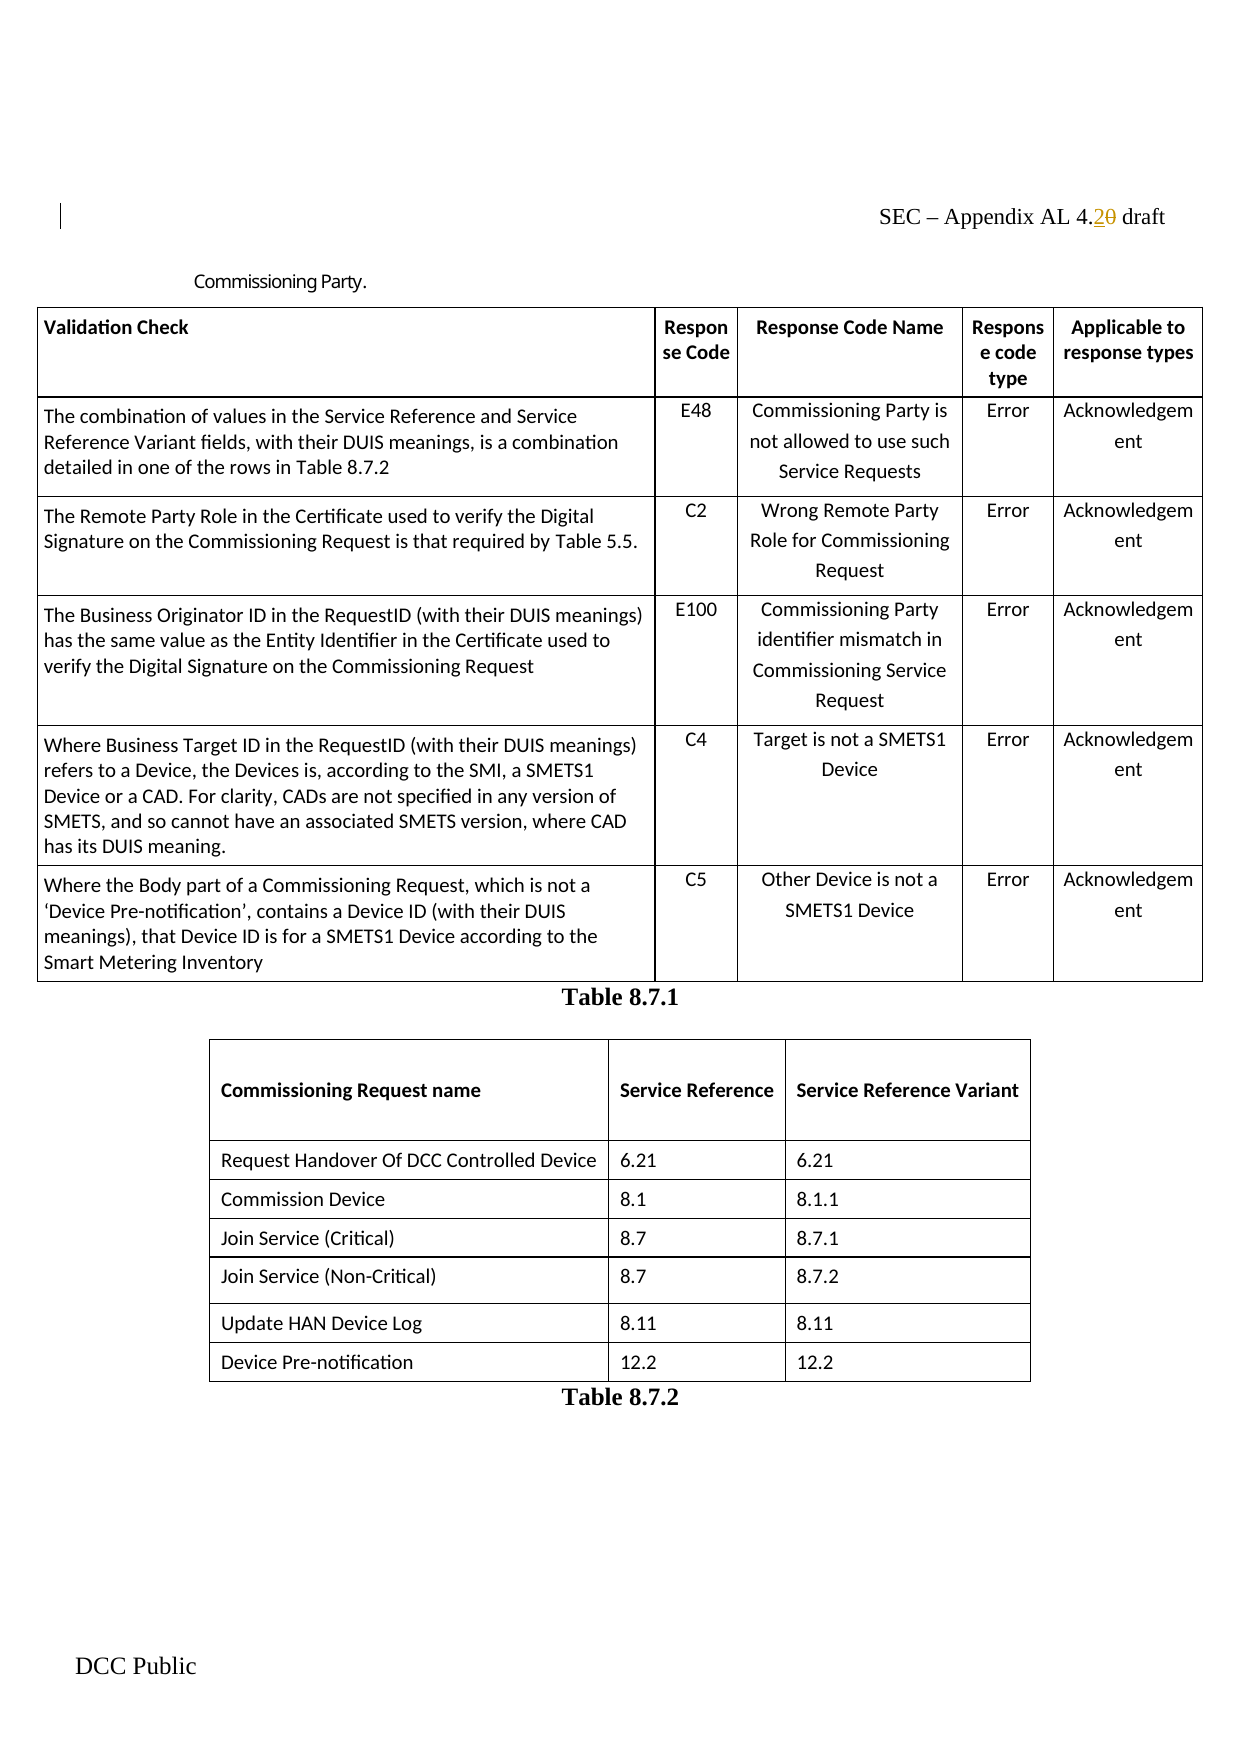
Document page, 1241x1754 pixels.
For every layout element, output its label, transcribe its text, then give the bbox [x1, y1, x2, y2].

table_cell The combination of values in the Service Reference and Service Reference Variant fields, with their DUIS meanings, is a combination detailed in one of the rows in Table 8.7.2 [38, 398, 654, 496]
table_cell Error [963, 497, 1053, 595]
table_cell 8.7.2 [786, 1258, 1030, 1303]
table_cell Acknowledgement [1054, 866, 1202, 981]
table_cell 8.7 [609, 1219, 785, 1256]
table_cell Error [963, 398, 1053, 496]
table_cell 8.1 [609, 1180, 785, 1217]
table_cell Where the Body part of a Commissioning Request, which is not a ‘Device Pre-notification’, contains a Device ID (with their DUIS meanings), that Device ID is for a SMETS1 Device according to the Smart Metering Inventory [38, 866, 654, 981]
table_header Response Code [656, 308, 737, 396]
table_cell Wrong Remote Party Role for Commissioning Request [738, 497, 962, 595]
table_cell Target is not a SMETS1 Device [738, 726, 962, 865]
table_cell C5 [656, 866, 737, 981]
table_cell 8.11 [609, 1304, 785, 1342]
table_cell Acknowledgement [1054, 726, 1202, 865]
table_cell E48 [656, 398, 737, 496]
table_cell Other Device is not a SMETS1 Device [738, 866, 962, 981]
table_cell 8.7 [609, 1258, 785, 1303]
table_cell Update HAN Device Log [210, 1304, 608, 1342]
table_cell The Remote Party Role in the Certificate used to verify the Digital Signature on the Commissioning Request is that required by Table 5.5. [38, 497, 654, 595]
table_cell Error [963, 866, 1053, 981]
table_cell Request Handover Of DCC Controlled Device [210, 1141, 608, 1178]
table_cell Commissioning Party identifier mismatch in Commissioning Service Request [738, 596, 962, 725]
table_cell 12.2 [609, 1343, 785, 1381]
table_cell Acknowledgement [1054, 497, 1202, 595]
table_cell Acknowledgement [1054, 398, 1202, 496]
table_cell C4 [656, 726, 737, 865]
table_header Response code type [963, 308, 1053, 396]
table_cell 12.2 [786, 1343, 1030, 1381]
table_header Applicable to response types [1054, 308, 1202, 396]
table_header Commissioning Request name [210, 1040, 608, 1139]
table_cell Error [963, 596, 1053, 725]
table_cell Commissioning Party is not allowed to use such Service Requests [738, 398, 962, 496]
table_header Service Reference [609, 1040, 785, 1139]
table_cell 6.21 [786, 1141, 1030, 1178]
table_header Validation Check [38, 308, 654, 396]
table_cell C2 [656, 497, 737, 595]
text Table 8.7.2 [75, 1382, 1165, 1411]
table_cell Commission Device [210, 1180, 608, 1217]
table_cell Device Pre-notification [210, 1343, 608, 1381]
table_cell 8.1.1 [786, 1180, 1030, 1217]
table_cell E100 [656, 596, 737, 725]
table_cell The Business Originator ID in the RequestID (with their DUIS meanings) has the same value as the Entity Identifier in the Certificate used to verify the Digital Signature on the Commissioning Request [38, 596, 654, 725]
table_cell Acknowledgement [1054, 596, 1202, 725]
table_header Response Code Name [738, 308, 962, 396]
table_cell 8.11 [786, 1304, 1030, 1342]
table_cell Where Business Target ID in the RequestID (with their DUIS meanings) refers to a Device, the Devices is, according to the SMI, a SMETS1 Device or a CAD. For clarity, CADs are not specified in any version of SMETS, and so cannot have an associated SMETS version, where CAD has its DUIS meaning. [38, 726, 654, 865]
table_cell Join Service (Non-Critical) [210, 1258, 608, 1303]
table_header Service Reference Variant [786, 1040, 1030, 1139]
table_cell 8.7.1 [786, 1219, 1030, 1256]
table_cell Join Service (Critical) [210, 1219, 608, 1256]
text Table 8.7.1 [75, 982, 1165, 1010]
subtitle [119, 268, 1165, 294]
table_cell Error [963, 726, 1053, 865]
table_cell 6.21 [609, 1141, 785, 1178]
